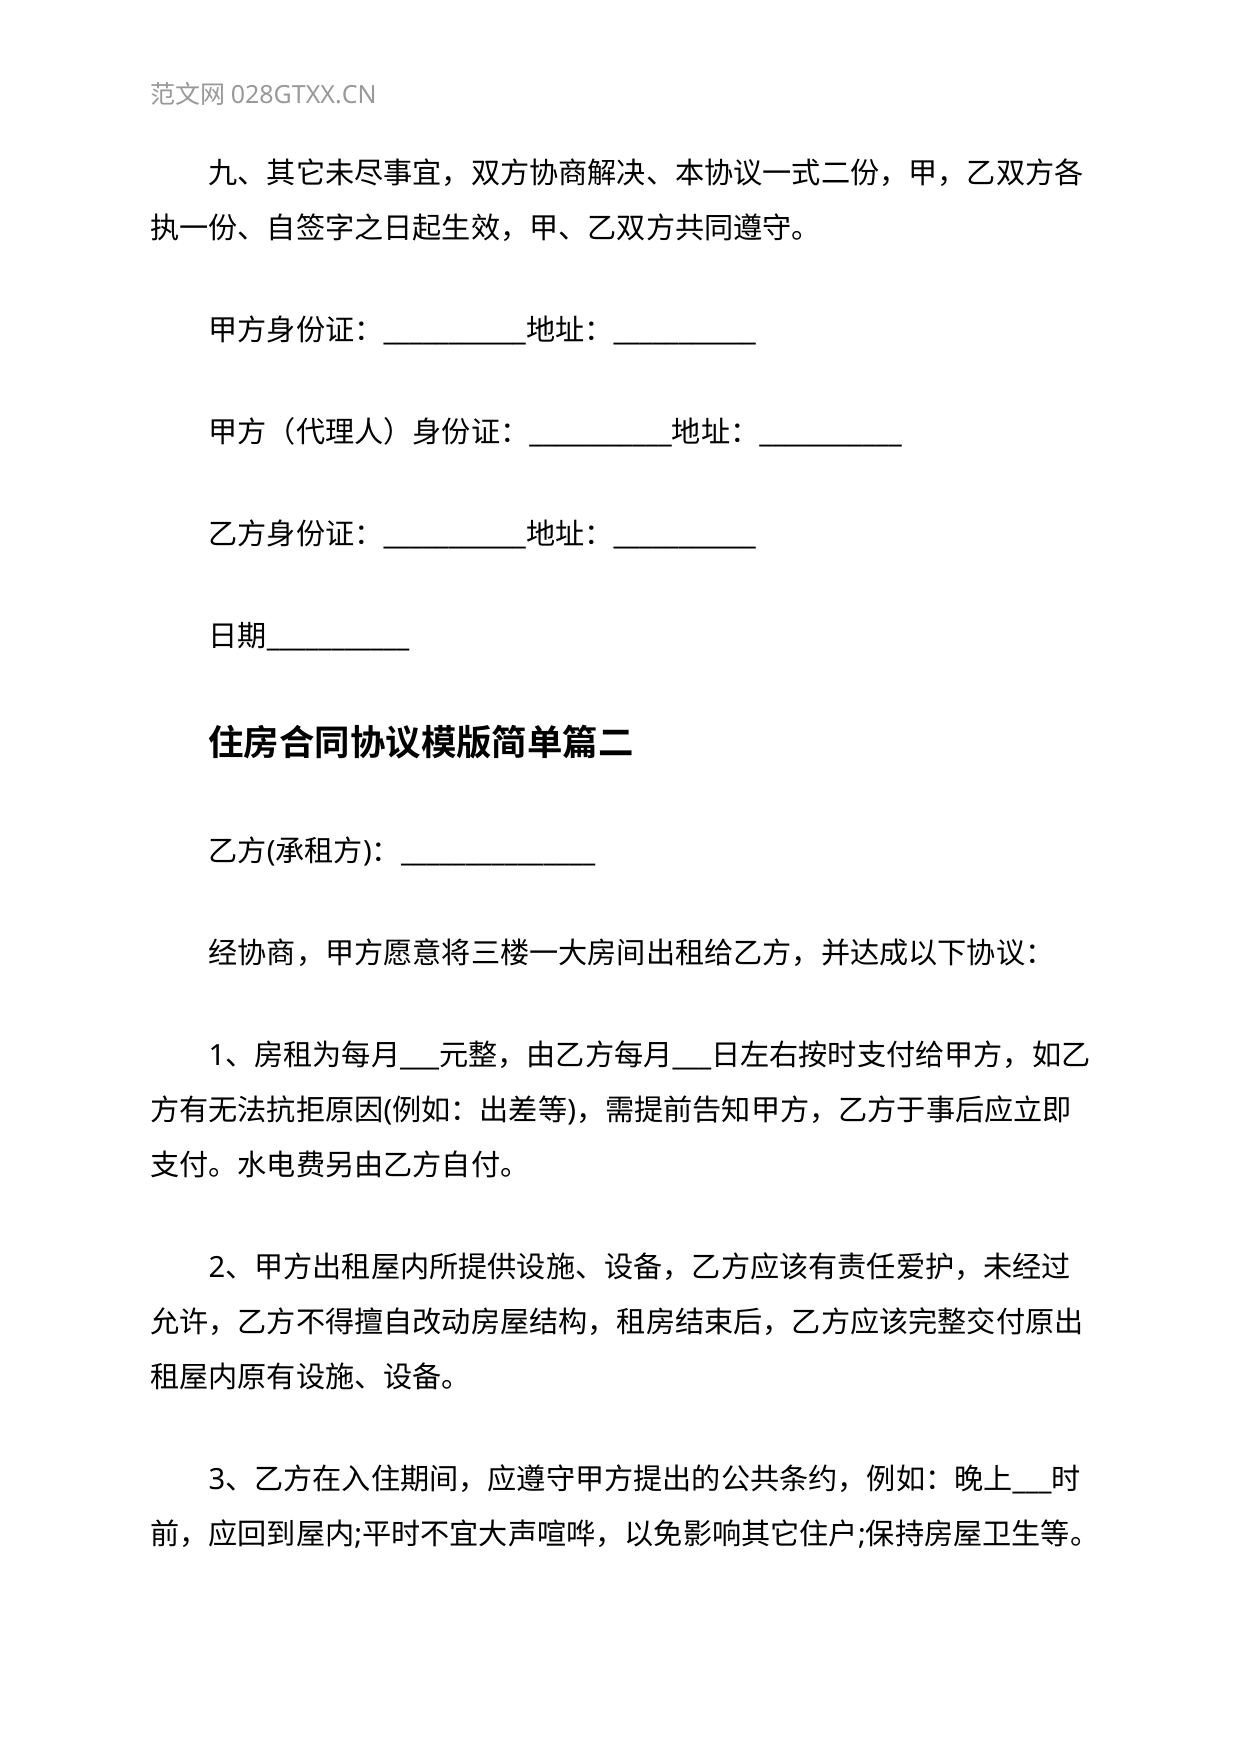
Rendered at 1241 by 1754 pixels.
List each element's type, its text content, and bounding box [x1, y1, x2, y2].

text 住房合同协议模版简单篇二 [150, 714, 1090, 766]
text 乙方身份证：___________地址：___________ [150, 511, 1090, 553]
text 乙方(承租方)：_______________ [150, 828, 1090, 870]
text 日期___________ [150, 613, 1090, 655]
text 甲方身份证：___________地址：___________ [150, 307, 1090, 349]
text 九、其它未尽事宜，双方协商解决、本协议一式二份，甲，乙双方各执一份、自签字之日起生效，甲、乙双方共同遵守。 [150, 150, 1090, 247]
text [150, 1455, 1090, 1553]
text 2、甲方出租屋内所提供设施、设备，乙方应该有责任爱护，未经过允许，乙方不得擅自改动房屋结构，租房结束后，乙方应该完整交付原出租屋内原有设施、设备。 [150, 1243, 1090, 1396]
text 经协商，甲方愿意将三楼一大房间出租给乙方，并达成以下协议： [150, 930, 1090, 972]
text 甲方（代理人）身份证：___________地址：___________ [150, 409, 1090, 451]
text 1、房租为每月___元整，由乙方每月___日左右按时支付给甲方，如乙方有无法抗拒原因(例如：出差等)，需提前告知甲方，乙方于事后应立即支付。水电费另由乙方自付。 [150, 1032, 1090, 1184]
